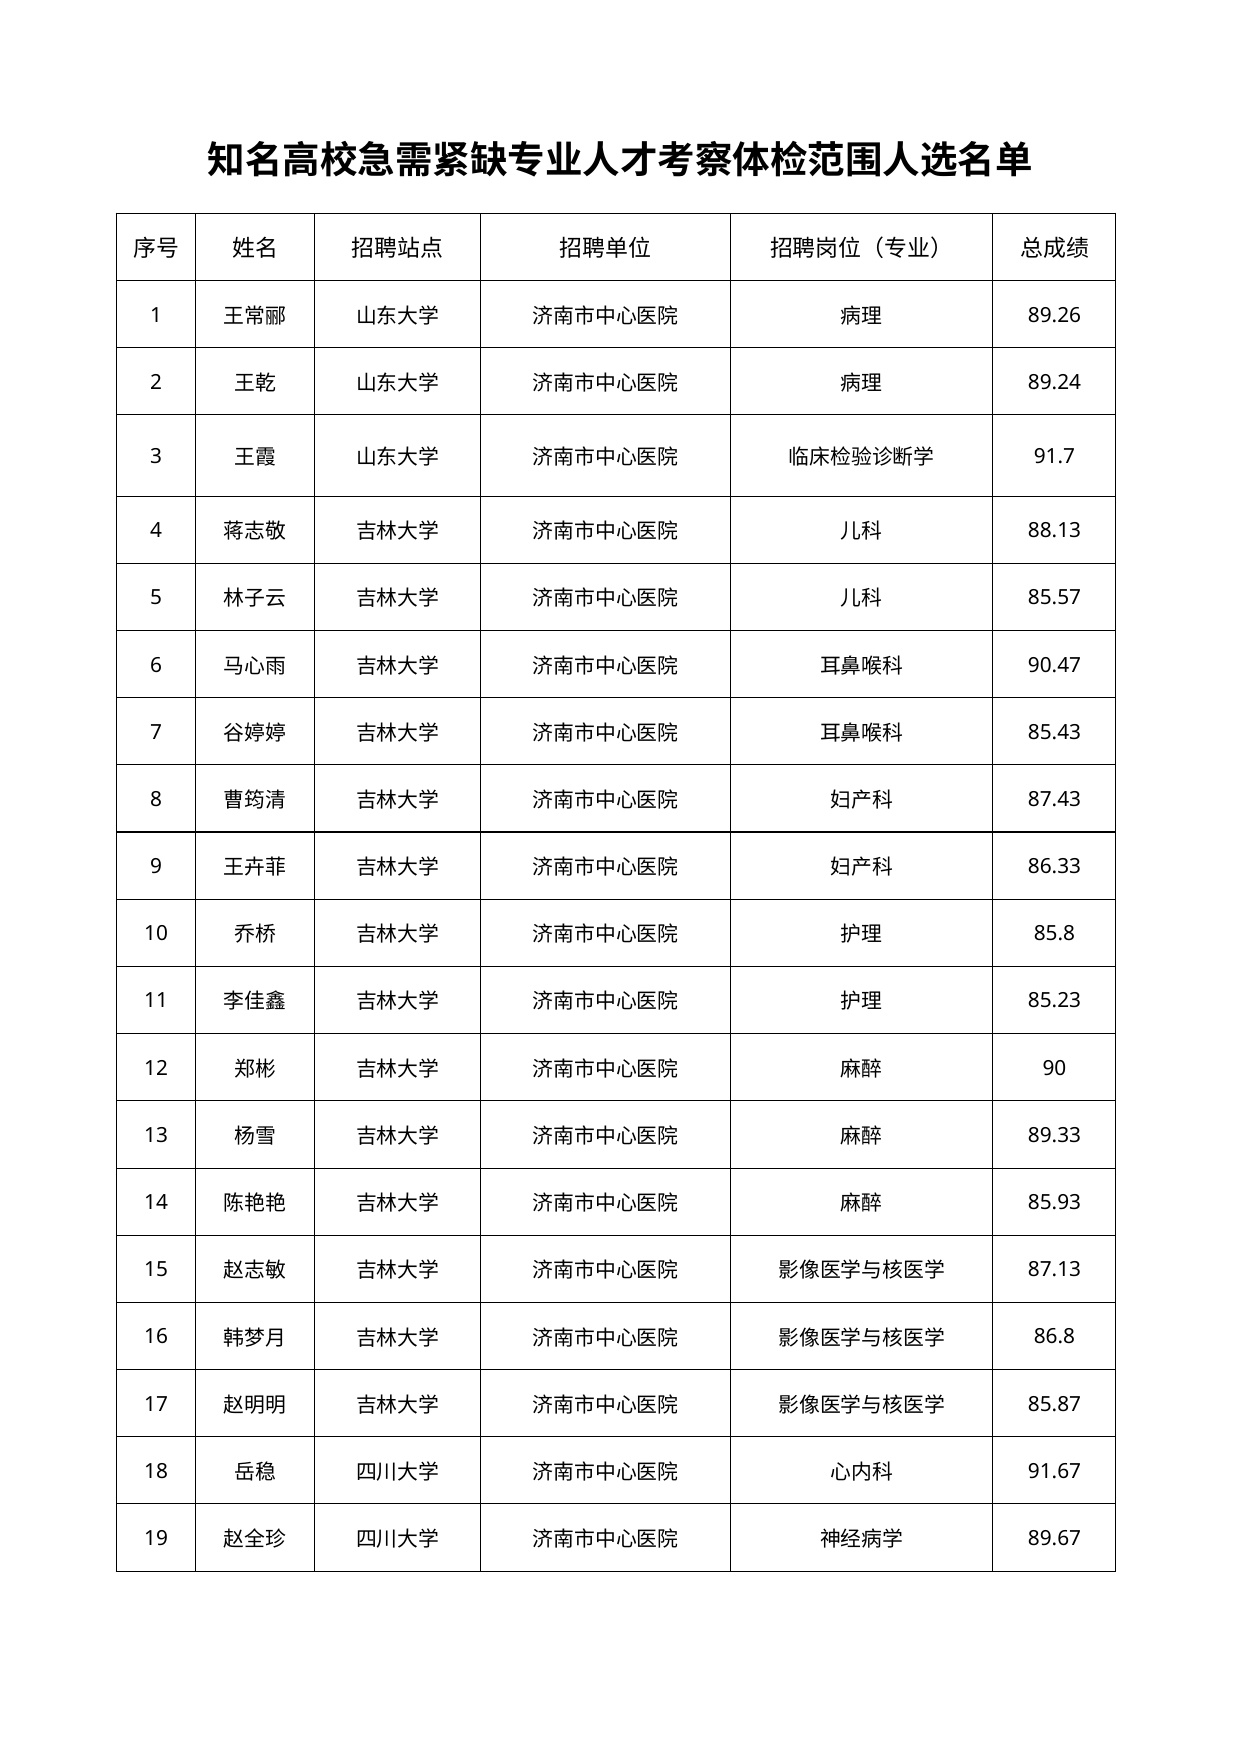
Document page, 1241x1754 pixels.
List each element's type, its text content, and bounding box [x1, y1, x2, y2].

table_cell 85.87 [993, 1370, 1115, 1436]
table_cell 麻醉 [731, 1101, 992, 1167]
table_cell 儿科 [731, 497, 992, 563]
table_cell 麻醉 [731, 1169, 992, 1234]
table_cell 济南市中心医院 [481, 1370, 730, 1436]
table_cell 济南市中心医院 [481, 1236, 730, 1302]
table_cell 19 [117, 1504, 195, 1571]
table_cell 济南市中心医院 [481, 900, 730, 966]
table_cell 赵全珍 [196, 1504, 314, 1571]
table_cell 耳鼻喉科 [731, 631, 992, 697]
table_cell 吉林大学 [315, 833, 480, 899]
table_cell 吉林大学 [315, 698, 480, 764]
table_cell 济南市中心医院 [481, 1034, 730, 1100]
table_header 招聘站点 [315, 214, 480, 280]
table_cell 85.57 [993, 564, 1115, 630]
table_cell 90 [993, 1034, 1115, 1100]
table_cell 2 [117, 348, 195, 414]
table_cell 王卉菲 [196, 833, 314, 899]
table_cell 岳稳 [196, 1437, 314, 1503]
table_cell 山东大学 [315, 348, 480, 414]
table_cell 91.67 [993, 1437, 1115, 1503]
table_cell 儿科 [731, 564, 992, 630]
table_cell 陈艳艳 [196, 1169, 314, 1234]
table_cell 济南市中心医院 [481, 1504, 730, 1571]
table_cell 王常郦 [196, 281, 314, 347]
table_cell 山东大学 [315, 281, 480, 347]
table_cell 韩梦月 [196, 1303, 314, 1369]
table_cell 12 [117, 1034, 195, 1100]
table_cell 85.23 [993, 967, 1115, 1033]
table_cell 神经病学 [731, 1504, 992, 1571]
table_cell 妇产科 [731, 765, 992, 831]
table_cell 87.13 [993, 1236, 1115, 1302]
table_cell 13 [117, 1101, 195, 1167]
table_cell 1 [117, 281, 195, 347]
table_cell 济南市中心医院 [481, 348, 730, 414]
table_cell 赵志敏 [196, 1236, 314, 1302]
table_cell 9 [117, 833, 195, 899]
table_cell 86.8 [993, 1303, 1115, 1369]
table_cell 89.24 [993, 348, 1115, 414]
table_cell 89.33 [993, 1101, 1115, 1167]
text 知名高校急需紧缺专业人才考察体检范围人选名单 [118, 129, 1122, 184]
table_cell 四川大学 [315, 1504, 480, 1571]
table_cell 济南市中心医院 [481, 765, 730, 831]
table_cell 耳鼻喉科 [731, 698, 992, 764]
table_cell 山东大学 [315, 415, 480, 496]
table_cell 济南市中心医院 [481, 415, 730, 496]
table_cell 6 [117, 631, 195, 697]
table_cell 吉林大学 [315, 1236, 480, 1302]
table_cell 护理 [731, 900, 992, 966]
table_cell 15 [117, 1236, 195, 1302]
table_cell 乔桥 [196, 900, 314, 966]
table_cell 马心雨 [196, 631, 314, 697]
table_header 招聘岗位（专业） [731, 214, 992, 280]
table_cell 吉林大学 [315, 1169, 480, 1234]
table_cell 吉林大学 [315, 631, 480, 697]
table_cell 吉林大学 [315, 900, 480, 966]
table_cell 3 [117, 415, 195, 496]
table_cell 济南市中心医院 [481, 1101, 730, 1167]
table_cell 麻醉 [731, 1034, 992, 1100]
table_cell 11 [117, 967, 195, 1033]
table_cell 济南市中心医院 [481, 564, 730, 630]
table_cell 济南市中心医院 [481, 281, 730, 347]
table_cell 吉林大学 [315, 1370, 480, 1436]
table_cell 8 [117, 765, 195, 831]
table_cell 曹筠清 [196, 765, 314, 831]
table_cell 87.43 [993, 765, 1115, 831]
table_cell 蒋志敬 [196, 497, 314, 563]
table_cell 88.13 [993, 497, 1115, 563]
table_cell 郑彬 [196, 1034, 314, 1100]
table_cell 谷婷婷 [196, 698, 314, 764]
table_cell 王乾 [196, 348, 314, 414]
table_cell 王霞 [196, 415, 314, 496]
table_cell 济南市中心医院 [481, 833, 730, 899]
table_header 姓名 [196, 214, 314, 280]
table_cell 14 [117, 1169, 195, 1234]
table_cell 89.67 [993, 1504, 1115, 1571]
table_cell 85.93 [993, 1169, 1115, 1234]
table_cell 护理 [731, 967, 992, 1033]
table_cell 林子云 [196, 564, 314, 630]
table_cell 济南市中心医院 [481, 1169, 730, 1234]
table_cell 病理 [731, 281, 992, 347]
table_cell 临床检验诊断学 [731, 415, 992, 496]
table_cell 济南市中心医院 [481, 1303, 730, 1369]
table_cell 济南市中心医院 [481, 967, 730, 1033]
table_header 招聘单位 [481, 214, 730, 280]
table_cell 妇产科 [731, 833, 992, 899]
table_cell 吉林大学 [315, 1101, 480, 1167]
table_cell 济南市中心医院 [481, 631, 730, 697]
table_cell 吉林大学 [315, 1034, 480, 1100]
table_cell 86.33 [993, 833, 1115, 899]
table_cell 16 [117, 1303, 195, 1369]
table_cell 4 [117, 497, 195, 563]
table_cell 91.7 [993, 415, 1115, 496]
table_cell 影像医学与核医学 [731, 1303, 992, 1369]
table_cell 90.47 [993, 631, 1115, 697]
table_cell 济南市中心医院 [481, 497, 730, 563]
table_cell 5 [117, 564, 195, 630]
table_cell 89.26 [993, 281, 1115, 347]
table_cell 赵明明 [196, 1370, 314, 1436]
table_cell 影像医学与核医学 [731, 1370, 992, 1436]
table_cell 吉林大学 [315, 497, 480, 563]
table_cell 吉林大学 [315, 1303, 480, 1369]
table_cell 吉林大学 [315, 967, 480, 1033]
table_cell 病理 [731, 348, 992, 414]
table_cell 吉林大学 [315, 564, 480, 630]
table_cell 李佳鑫 [196, 967, 314, 1033]
table_cell 吉林大学 [315, 765, 480, 831]
table_cell 杨雪 [196, 1101, 314, 1167]
table_cell 济南市中心医院 [481, 698, 730, 764]
table_header 总成绩 [993, 214, 1115, 280]
table_cell 17 [117, 1370, 195, 1436]
table_cell 心内科 [731, 1437, 992, 1503]
table_cell 济南市中心医院 [481, 1437, 730, 1503]
table_cell 85.8 [993, 900, 1115, 966]
table_cell 影像医学与核医学 [731, 1236, 992, 1302]
table_cell 四川大学 [315, 1437, 480, 1503]
table_cell 85.43 [993, 698, 1115, 764]
table_cell 7 [117, 698, 195, 764]
table_cell 18 [117, 1437, 195, 1503]
table_cell 10 [117, 900, 195, 966]
table_header 序号 [117, 214, 195, 280]
